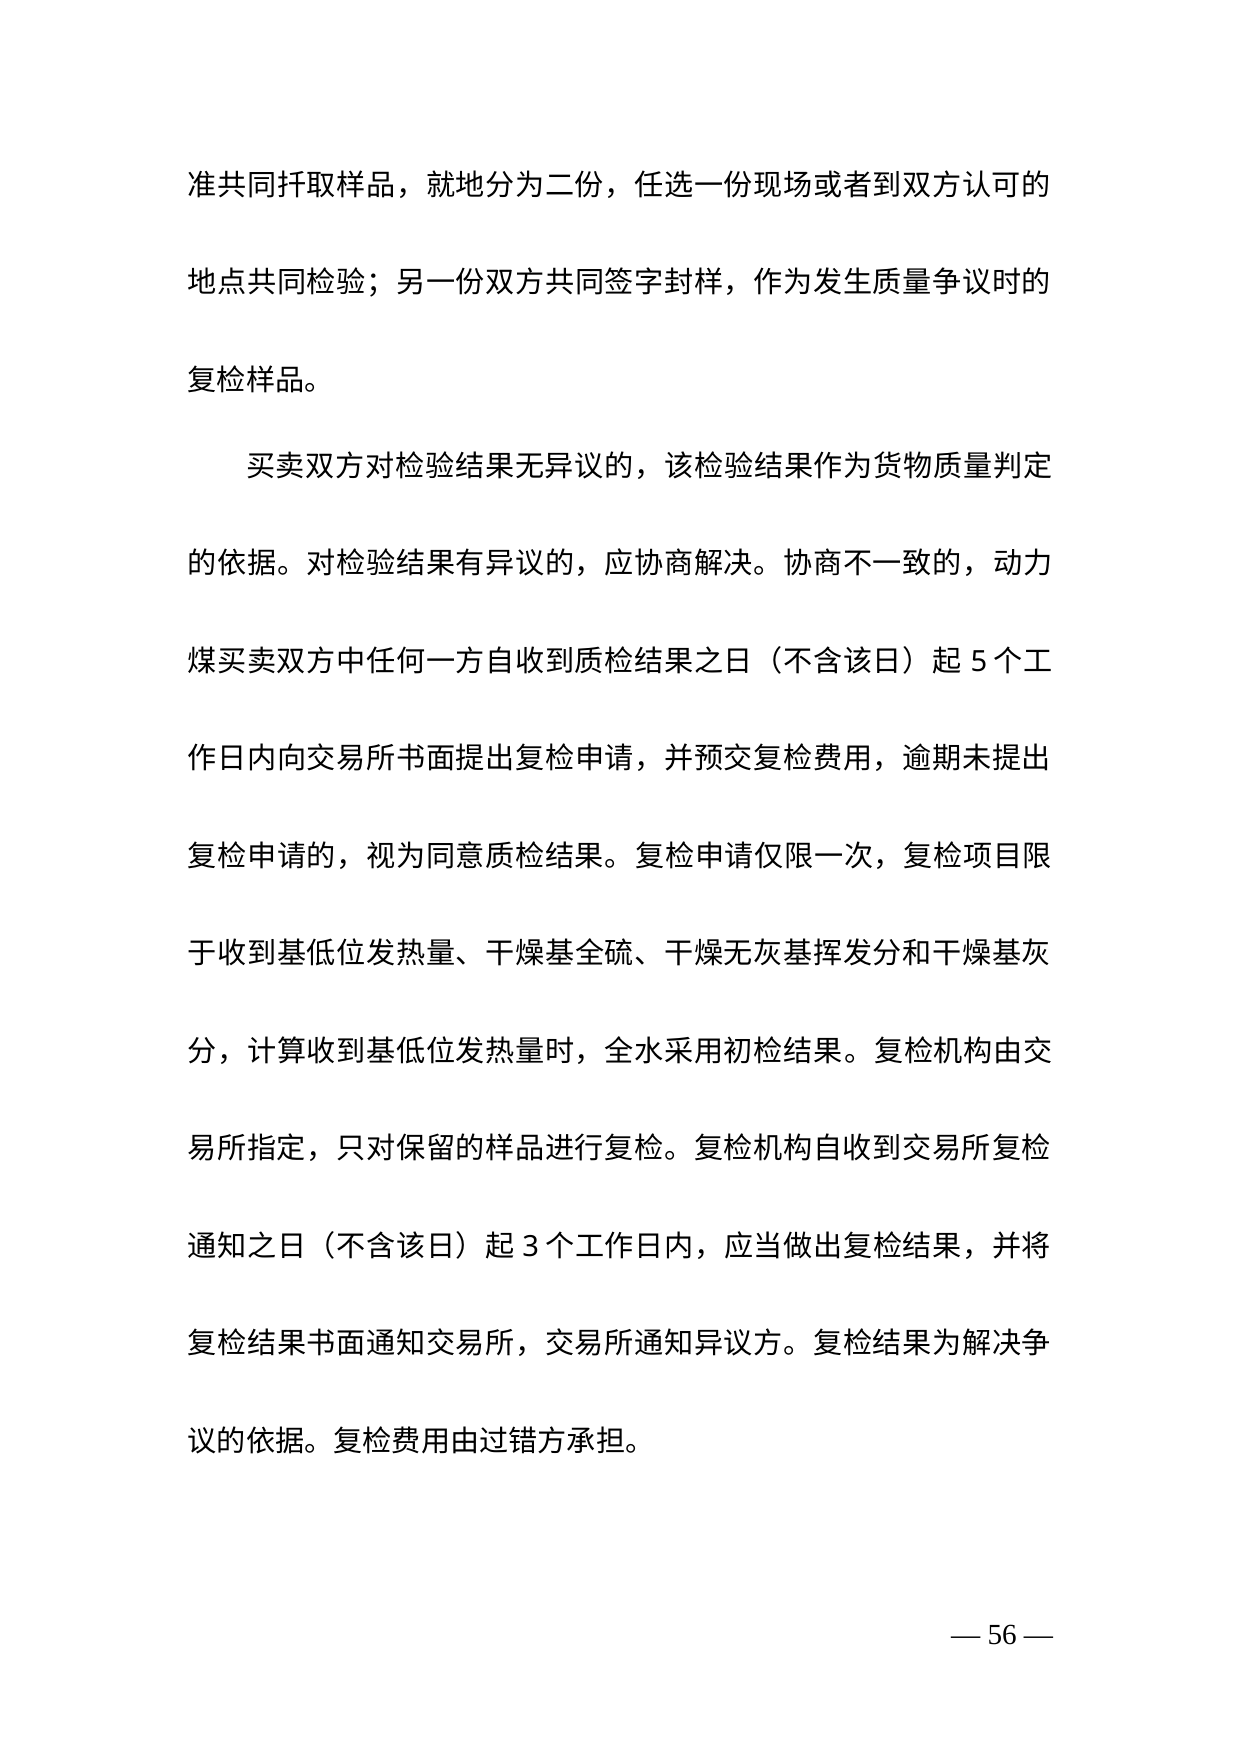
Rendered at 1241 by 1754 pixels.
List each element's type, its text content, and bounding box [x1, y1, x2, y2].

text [187, 150, 1053, 410]
text 买卖双方对检验结果无异议的，该检验结果作为货物质量判定的依据。对检验结果有异议的，应协商解决。协商不一致的，动力煤买卖双方中任何一方自收到质检结果之日（不含该日）起5个工作日内向交易所书面提出复检申请，并预交复检费用，逾期未提出复检申请的，视为同意质检结果。复检申请仅限一次，复检项目限于收到基低位发热量、干燥基全硫、干燥无灰基挥发分和干燥基灰分，计算收到基低位发热量时，全水采用初检结果。复检机构由交易所指定，只对保留的样品进行复检。复检机构自收到交易所复检通知之日（不含该日）起3个工作日内，应当做出复检结果，并将复检结果书面通知交易所，交易所通知异议方。复检结果为解决争议的依据。复检费用由过错方承担。 [187, 431, 1053, 1471]
